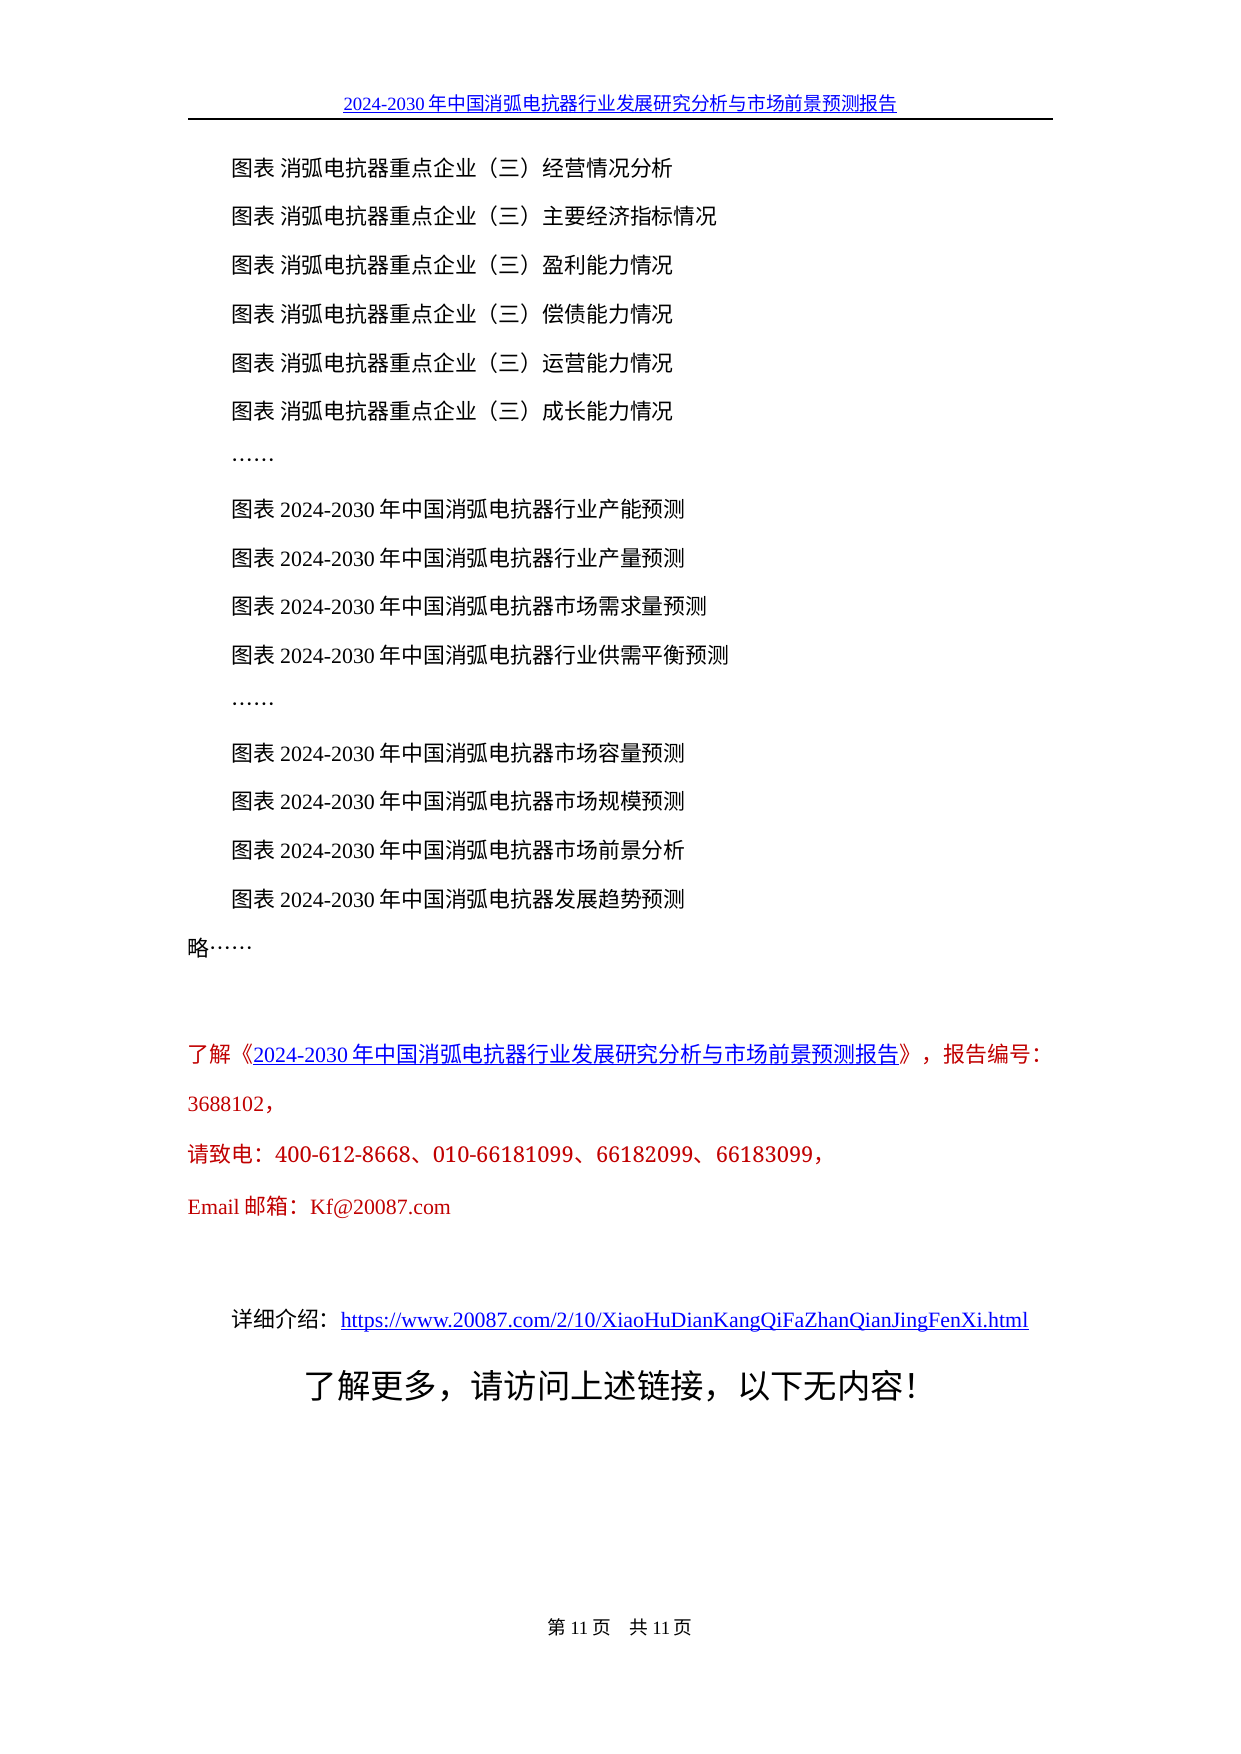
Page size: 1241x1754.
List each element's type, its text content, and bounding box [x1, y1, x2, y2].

text Email邮箱：Kf@20087.com [187, 1188, 1053, 1221]
text 请致电：400-612-8668、010-66181099、66182099、66183099， [187, 1137, 1053, 1169]
title 了解更多，请访问上述链接，以下无内容！ [187, 1351, 1053, 1416]
text 了解《2024-2030年中国消弧电抗器行业发展研究分析与市场前景预测报告》，报告编号：3688102， [187, 1037, 1053, 1118]
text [187, 150, 1053, 963]
text 详细介绍：https://www.20087.com/2/10/XiaoHuDianKangQiFaZhanQianJingFenXi.html [187, 1301, 1053, 1334]
